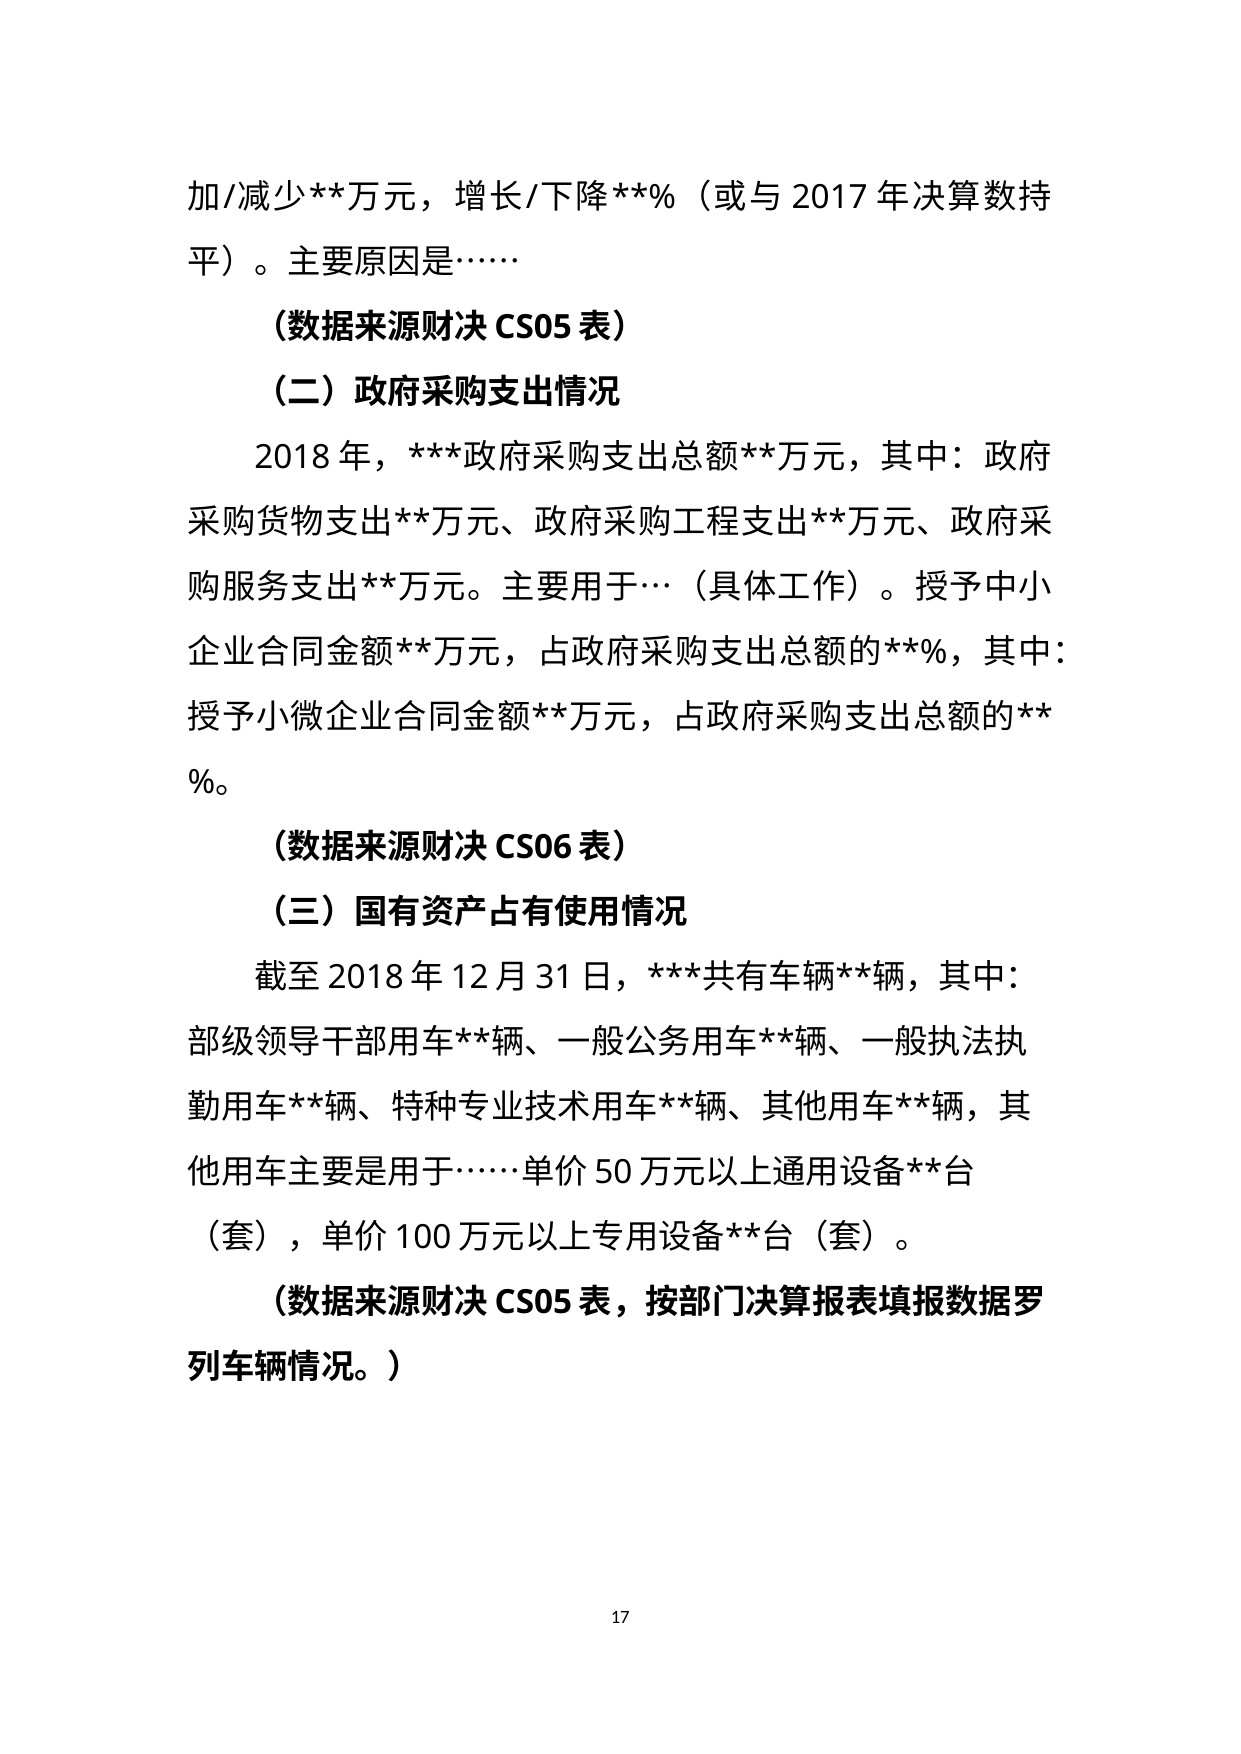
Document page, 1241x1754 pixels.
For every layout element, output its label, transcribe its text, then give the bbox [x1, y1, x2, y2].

text （二）政府采购支出情况 [187, 357, 1053, 422]
text （三）国有资产占有使用情况 [187, 877, 1053, 942]
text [187, 162, 1053, 292]
text （数据来源财决CS06表） [187, 812, 1053, 877]
text （数据来源财决CS05表） [187, 292, 1053, 357]
text 截至2018年12月31日，***共有车辆**辆，其中：部级领导干部用车**辆、一般公务用车**辆、一般执法执勤用车**辆、特种专业技术用车**辆、其他用车**辆，其他用车主要是用于……单价50万元以上通用设备**台（套），单价100万元以上专用设备**台（套）。 [187, 942, 1053, 1267]
text （数据来源财决CS05表，按部门决算报表填报数据罗列车辆情况。） [187, 1267, 1053, 1397]
text 2018年，***政府采购支出总额**万元，其中：政府采购货物支出**万元、政府采购工程支出**万元、政府采购服务支出**万元。主要用于…（具体工作）。授予中小企业合同金额**万元，占政府采购支出总额的**%，其中：授予小微企业合同金额**万元，占政府采购支出总额的**%。 [187, 422, 1053, 812]
